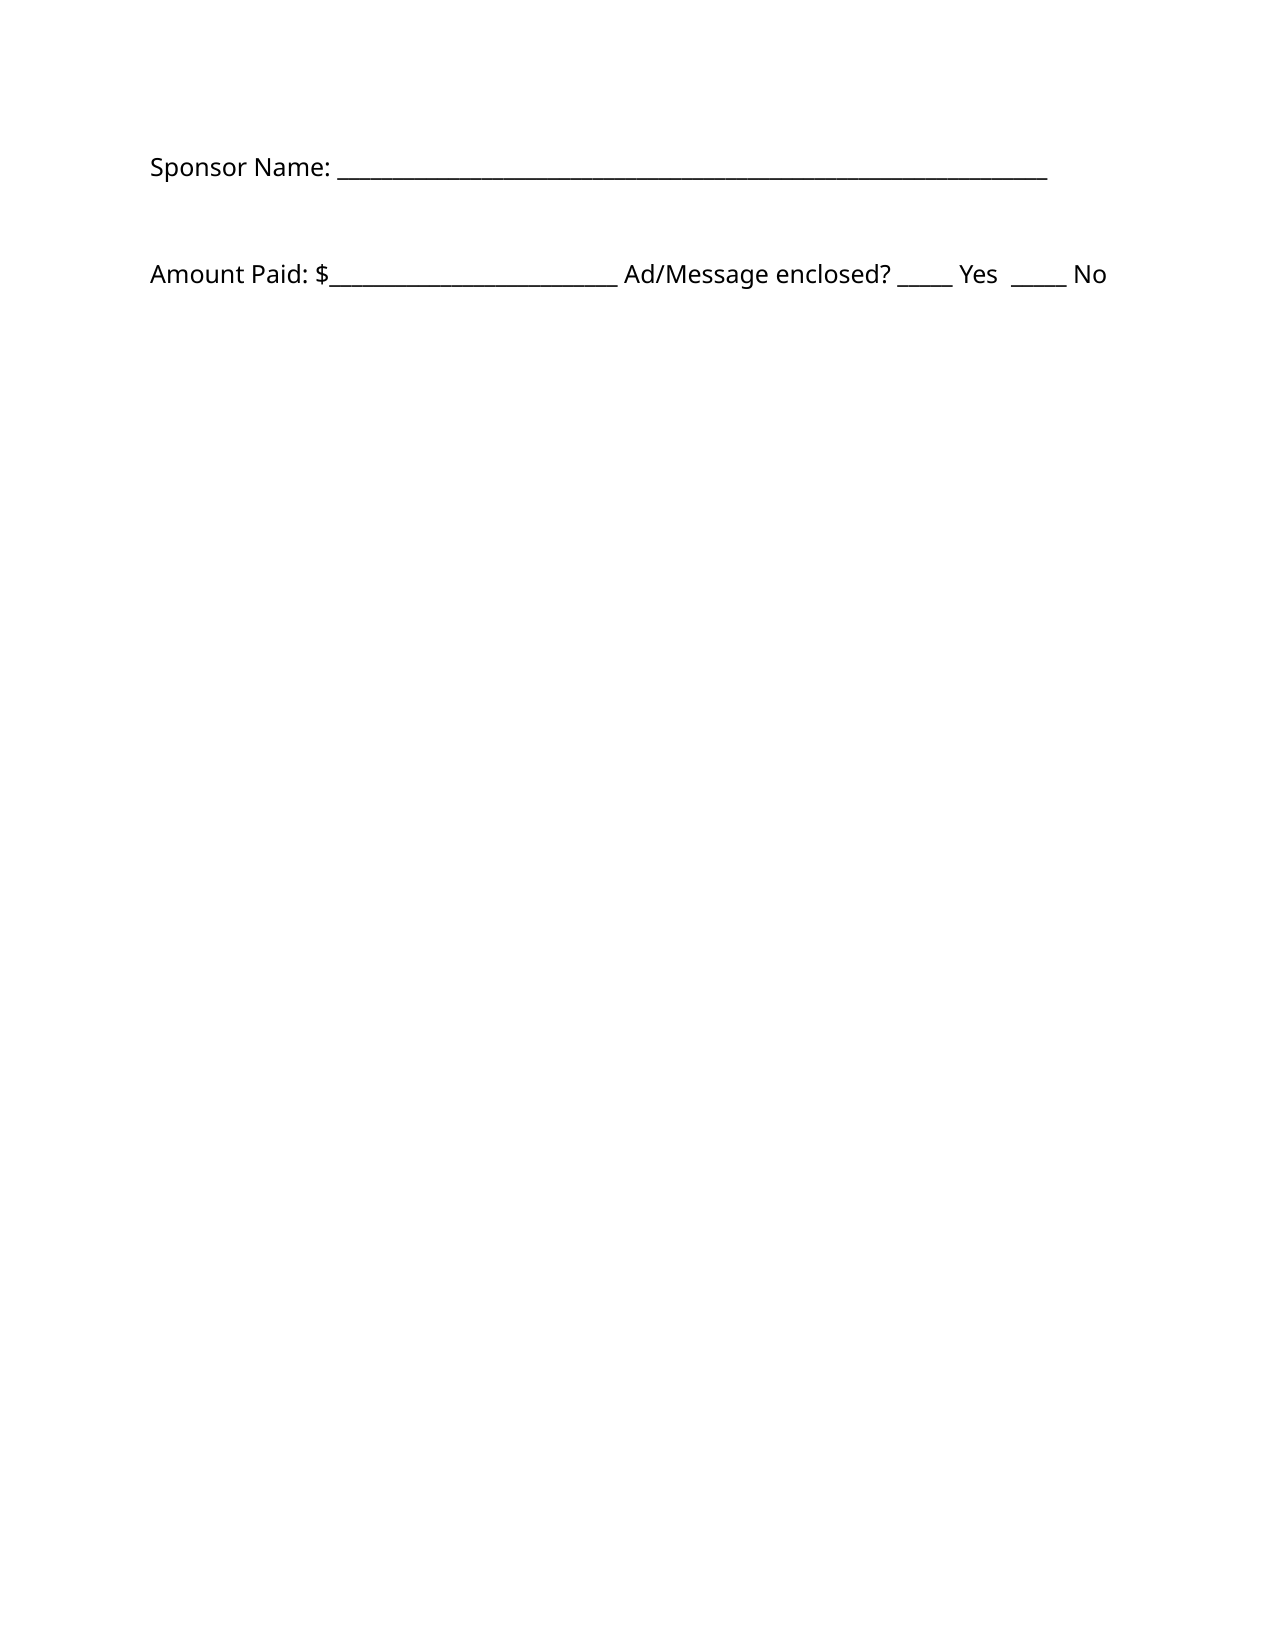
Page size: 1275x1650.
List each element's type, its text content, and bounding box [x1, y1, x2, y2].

text Amount Paid: $__________________________ Ad/Message enclosed? _____ Yes _____ No [150, 257, 1125, 291]
text Sponsor Name: ________________________________________________________________ [150, 150, 1125, 184]
